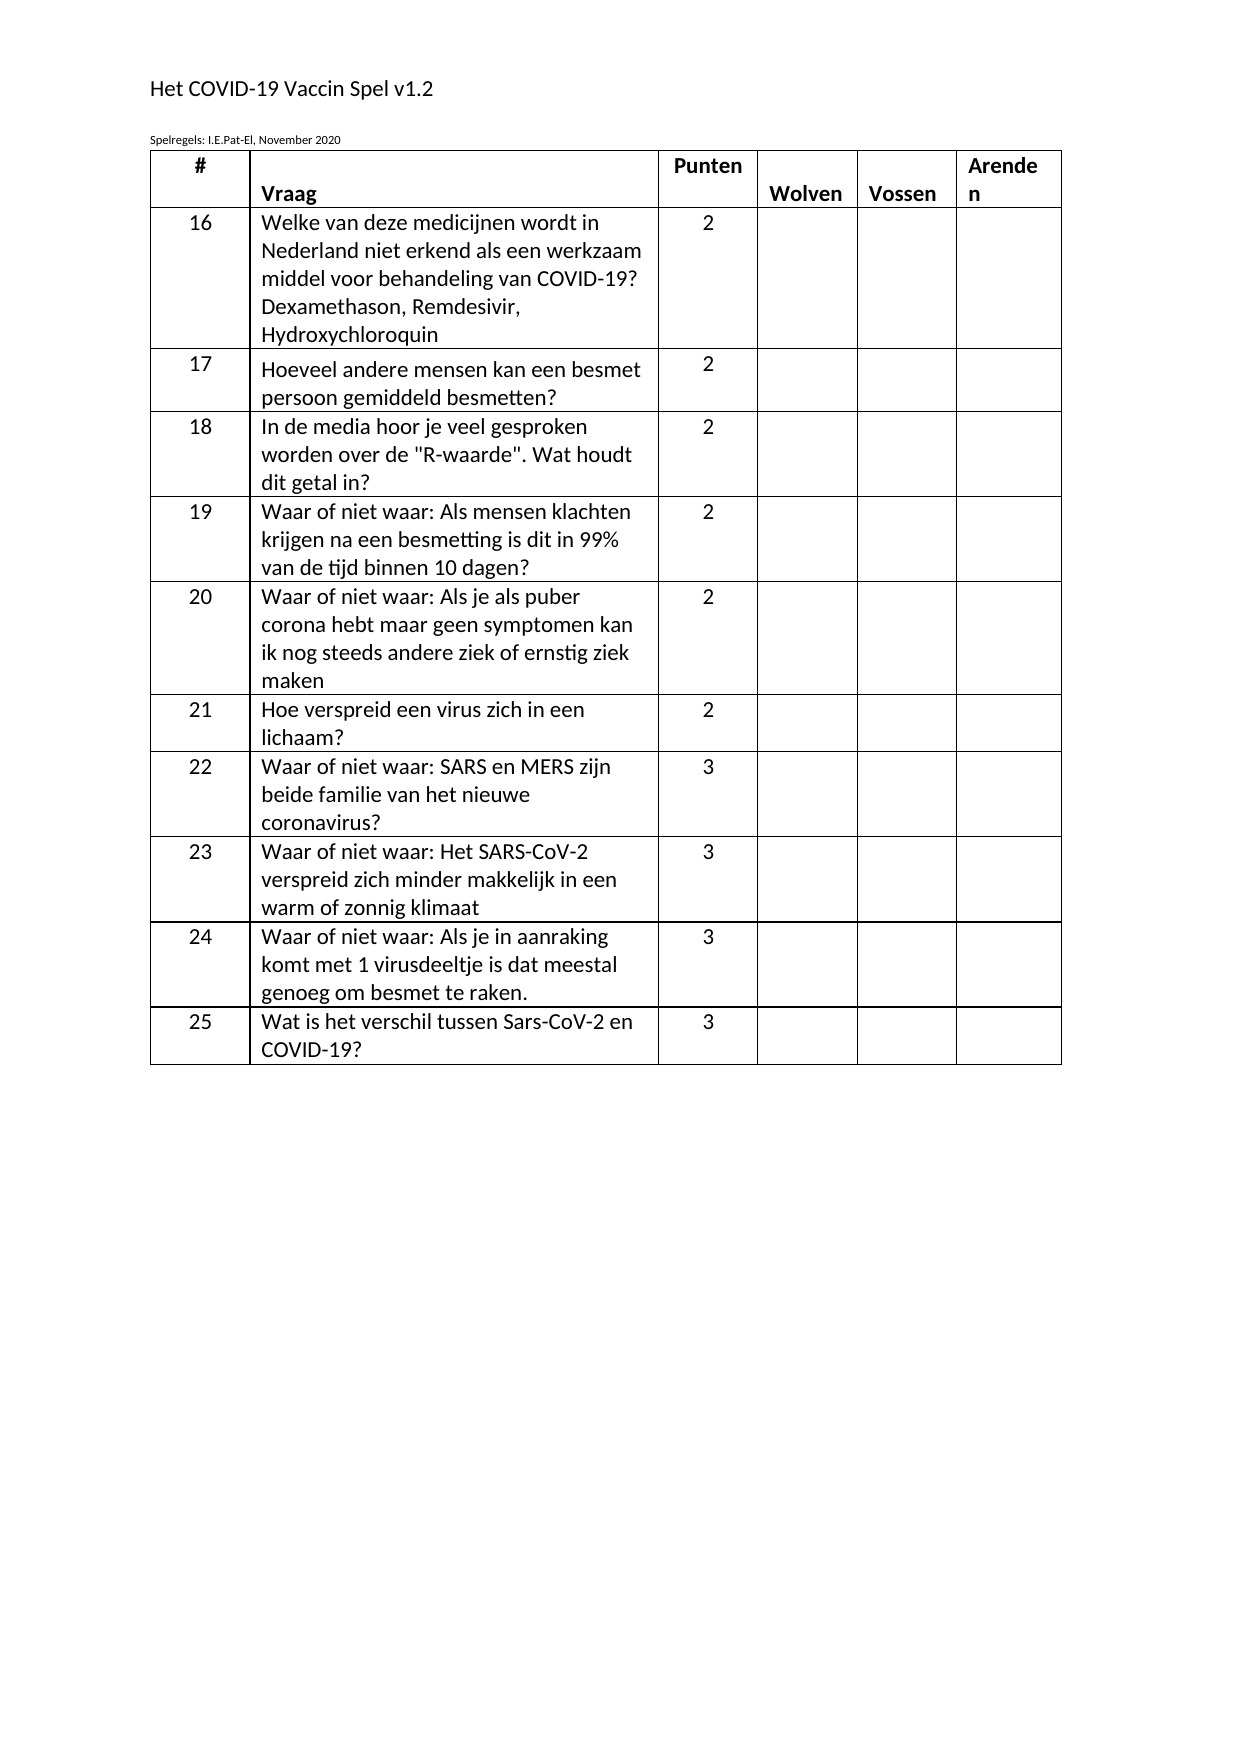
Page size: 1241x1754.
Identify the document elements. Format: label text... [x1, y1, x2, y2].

table_cell [957, 695, 1061, 751]
table_cell Hoeveel andere mensen kan een besmet persoon gemiddeld besmetten? [251, 349, 658, 411]
table_cell 3 [659, 752, 757, 836]
table_cell [858, 923, 956, 1006]
table_cell [758, 1008, 857, 1063]
table_cell Hoe verspreid een virus zich in een lichaam? [251, 695, 658, 751]
table_cell [858, 752, 956, 836]
table_header Vraag [251, 151, 658, 207]
table_header Vossen [858, 151, 956, 207]
table_cell 2 [659, 349, 757, 411]
table_cell [758, 208, 857, 348]
table_cell [858, 349, 956, 411]
table_cell Waar of niet waar: Als je in aanraking komt met 1 virusdeeltje is dat meestal genoeg om besmet te raken. [251, 923, 658, 1006]
table_cell [758, 349, 857, 411]
table_cell Waar of niet waar: Het SARS-CoV-2 verspreid zich minder makkelijk in een warm of zonnig klimaat [251, 837, 658, 921]
table_cell [957, 497, 1061, 581]
table_cell 2 [659, 582, 757, 694]
table_header Arenden [957, 151, 1061, 207]
table_header Punten [659, 151, 757, 207]
table_cell 16 [151, 208, 249, 348]
table_cell 24 [151, 923, 249, 1006]
table_cell 3 [659, 923, 757, 1006]
table_cell 23 [151, 837, 249, 921]
table_cell 17 [151, 349, 249, 411]
table_cell [858, 497, 956, 581]
table_cell Wat is het verschil tussen Sars-CoV-2 en COVID-19? [251, 1008, 658, 1063]
table_cell Welke van deze medicijnen wordt in Nederland niet erkend als een werkzaam middel voor behandeling van COVID-19? Dexamethason, Remdesivir, Hydroxychloroquin [251, 208, 658, 348]
table_cell [957, 1008, 1061, 1063]
table_cell [858, 412, 956, 496]
table_cell Waar of niet waar: Als mensen klachten krijgen na een besmetting is dit in 99% van de tijd binnen 10 dagen? [251, 497, 658, 581]
table_cell 25 [151, 1008, 249, 1063]
table_cell [858, 582, 956, 694]
table_cell [758, 752, 857, 836]
table_cell [858, 837, 956, 921]
table_cell [758, 923, 857, 1006]
table_cell [957, 837, 1061, 921]
table_cell [758, 695, 857, 751]
table_cell In de media hoor je veel gesproken worden over de "R-waarde". Wat houdt dit getal in? [251, 412, 658, 496]
table_cell 2 [659, 412, 757, 496]
table_cell [957, 208, 1061, 348]
table_cell 18 [151, 412, 249, 496]
table_cell [758, 497, 857, 581]
table_cell [957, 412, 1061, 496]
table_cell [858, 1008, 956, 1063]
table_cell [758, 837, 857, 921]
table_cell 20 [151, 582, 249, 694]
table_cell [758, 582, 857, 694]
table_header Wolven [758, 151, 857, 207]
table_cell [858, 695, 956, 751]
table_cell 22 [151, 752, 249, 836]
table_cell 2 [659, 208, 757, 348]
table_cell 2 [659, 695, 757, 751]
table_cell 3 [659, 837, 757, 921]
table_cell [957, 923, 1061, 1006]
table_cell [758, 412, 857, 496]
table_cell [957, 752, 1061, 836]
table_cell [957, 349, 1061, 411]
table_cell [957, 582, 1061, 694]
table_cell [858, 208, 956, 348]
table_cell Waar of niet waar: SARS en MERS zijn beide familie van het nieuwe coronavirus? [251, 752, 658, 836]
table_cell 19 [151, 497, 249, 581]
table_cell 2 [659, 497, 757, 581]
table_cell Waar of niet waar: Als je als puber corona hebt maar geen symptomen kan ik nog steeds andere ziek of ernstig ziek maken [251, 582, 658, 694]
table_cell 21 [151, 695, 249, 751]
table_cell 3 [659, 1008, 757, 1063]
table_header # [151, 151, 249, 207]
